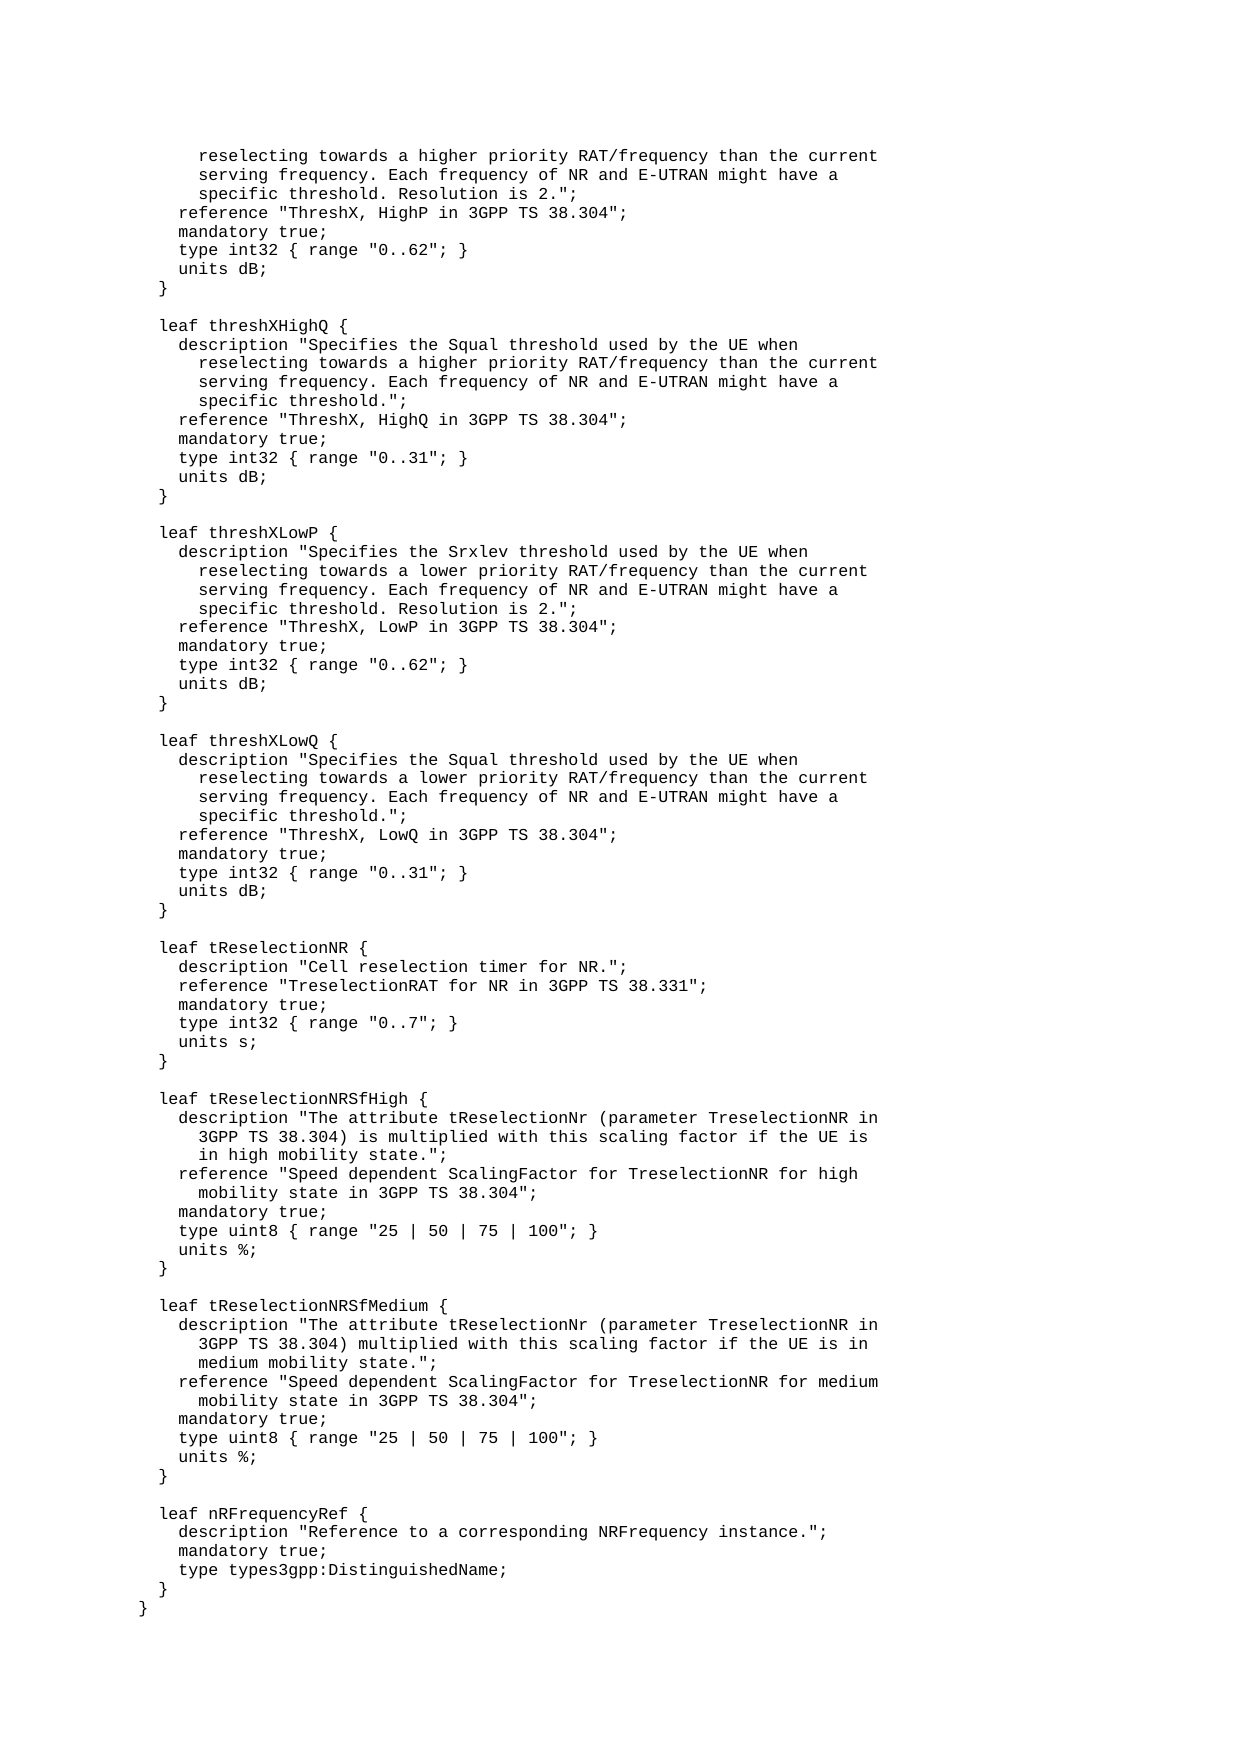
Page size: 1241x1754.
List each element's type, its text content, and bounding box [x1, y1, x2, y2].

text mandatory true; [118, 638, 1122, 657]
text 3GPP TS 38.304) multiplied with this scaling factor if the UE is in [118, 1336, 1122, 1354]
text } [118, 1467, 1122, 1486]
text mobility state in 3GPP TS 38.304"; [118, 1392, 1122, 1411]
text type int32 { range "0..62"; } [118, 242, 1122, 261]
text type uint8 { range "25 | 50 | 75 | 100"; } [118, 1222, 1122, 1241]
text mandatory true; [118, 996, 1122, 1015]
text leaf tReselectionNRSfHigh { [118, 1090, 1122, 1109]
text reference "ThreshX, LowQ in 3GPP TS 38.304"; [118, 826, 1122, 845]
text reselecting towards a higher priority RAT/frequency than the current [118, 148, 1122, 167]
text description "Cell reselection timer for NR."; [118, 958, 1122, 977]
text leaf threshXLowP { [118, 525, 1122, 544]
text serving frequency. Each frequency of NR and E-UTRAN might have a [118, 581, 1122, 600]
text units %; [118, 1449, 1122, 1467]
text specific threshold. Resolution is 2."; [118, 185, 1122, 204]
text leaf nRFrequencyRef { [118, 1505, 1122, 1524]
text description "Specifies the Squal threshold used by the UE when [118, 336, 1122, 355]
text reference "Speed dependent ScalingFactor for TreselectionNR for high [118, 1166, 1122, 1185]
text description "The attribute tReselectionNr (parameter TreselectionNR in [118, 1317, 1122, 1336]
text in high mobility state."; [118, 1147, 1122, 1166]
text units dB; [118, 676, 1122, 694]
text units %; [118, 1241, 1122, 1260]
text type types3gpp:DistinguishedName; [118, 1562, 1122, 1581]
text type int32 { range "0..31"; } [118, 864, 1122, 883]
text type int32 { range "0..31"; } [118, 449, 1122, 468]
text serving frequency. Each frequency of NR and E-UTRAN might have a [118, 167, 1122, 185]
text mandatory true; [118, 845, 1122, 864]
text description "Specifies the Squal threshold used by the UE when [118, 751, 1122, 770]
text type uint8 { range "25 | 50 | 75 | 100"; } [118, 1430, 1122, 1449]
text reference "TreselectionRAT for NR in 3GPP TS 38.331"; [118, 977, 1122, 996]
text units dB; [118, 883, 1122, 902]
text type int32 { range "0..62"; } [118, 657, 1122, 676]
text leaf threshXHighQ { [118, 317, 1122, 336]
text reselecting towards a lower priority RAT/frequency than the current [118, 562, 1122, 581]
text specific threshold."; [118, 808, 1122, 826]
text reference "ThreshX, LowP in 3GPP TS 38.304"; [118, 619, 1122, 638]
text mandatory true; [118, 431, 1122, 449]
text reselecting towards a higher priority RAT/frequency than the current [118, 355, 1122, 374]
text } [118, 1599, 1122, 1618]
text } [118, 902, 1122, 921]
text leaf tReselectionNRSfMedium { [118, 1298, 1122, 1317]
text reselecting towards a lower priority RAT/frequency than the current [118, 770, 1122, 789]
text mandatory true; [118, 1411, 1122, 1430]
text description "Specifies the Srxlev threshold used by the UE when [118, 544, 1122, 562]
text leaf threshXLowQ { [118, 732, 1122, 751]
text mandatory true; [118, 1543, 1122, 1562]
text } [118, 1260, 1122, 1279]
text reference "ThreshX, HighP in 3GPP TS 38.304"; [118, 204, 1122, 223]
text reference "ThreshX, HighQ in 3GPP TS 38.304"; [118, 412, 1122, 431]
text } [118, 280, 1122, 298]
text description "The attribute tReselectionNr (parameter TreselectionNR in [118, 1109, 1122, 1128]
text } [118, 1581, 1122, 1599]
text mobility state in 3GPP TS 38.304"; [118, 1185, 1122, 1203]
text medium mobility state."; [118, 1354, 1122, 1373]
text reference "Speed dependent ScalingFactor for TreselectionNR for medium [118, 1373, 1122, 1392]
text } [118, 487, 1122, 506]
text mandatory true; [118, 223, 1122, 242]
text description "Reference to a corresponding NRFrequency instance."; [118, 1524, 1122, 1543]
text specific threshold."; [118, 393, 1122, 412]
text serving frequency. Each frequency of NR and E-UTRAN might have a [118, 789, 1122, 808]
text leaf tReselectionNR { [118, 939, 1122, 958]
text mandatory true; [118, 1203, 1122, 1222]
text serving frequency. Each frequency of NR and E-UTRAN might have a [118, 374, 1122, 393]
text type int32 { range "0..7"; } [118, 1015, 1122, 1034]
text units s; [118, 1034, 1122, 1053]
text 3GPP TS 38.304) is multiplied with this scaling factor if the UE is [118, 1128, 1122, 1147]
text } [118, 694, 1122, 713]
text specific threshold. Resolution is 2."; [118, 600, 1122, 619]
text } [118, 1053, 1122, 1072]
text units dB; [118, 261, 1122, 280]
text units dB; [118, 468, 1122, 487]
